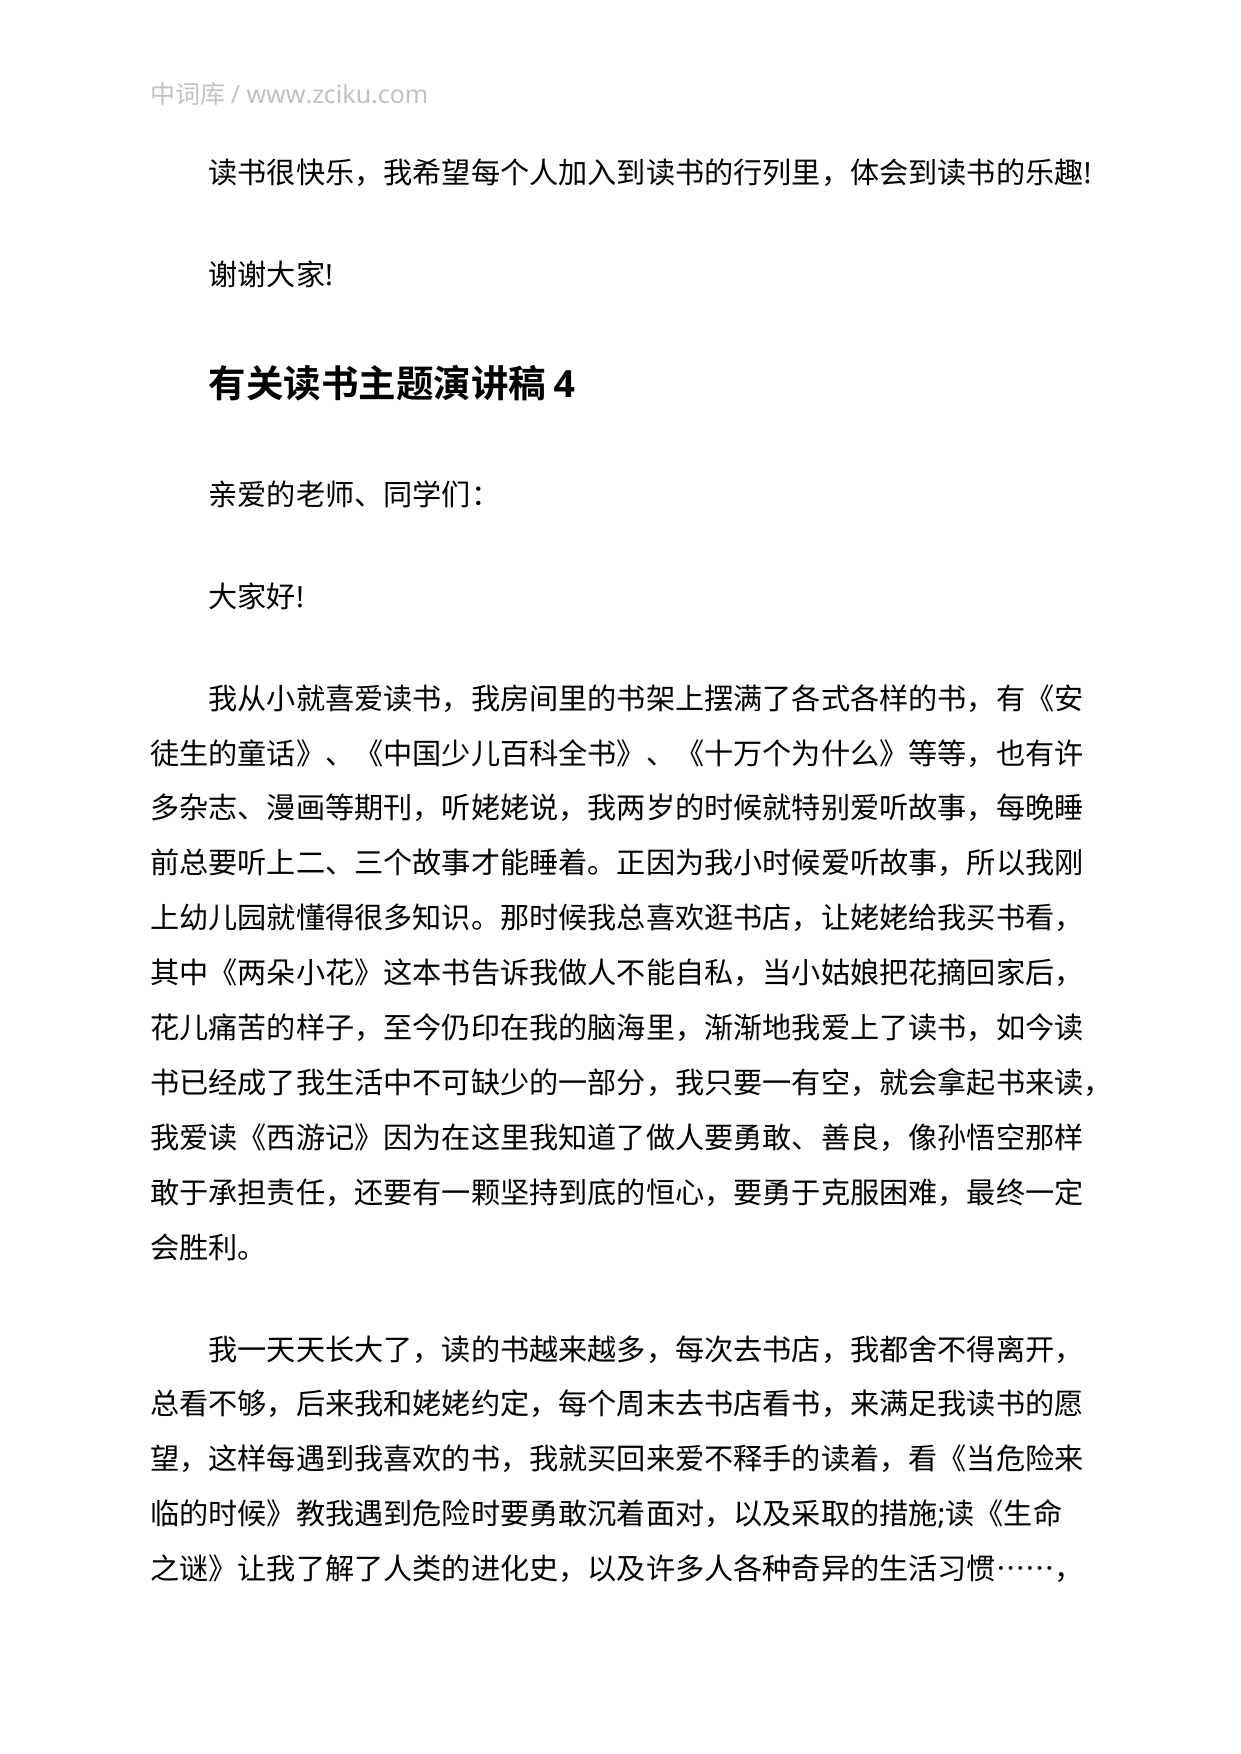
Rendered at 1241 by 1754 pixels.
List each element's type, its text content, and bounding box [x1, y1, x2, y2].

text 谢谢大家! [150, 252, 1090, 294]
text 大家好! [150, 573, 1090, 616]
text 读书很快乐，我希望每个人加入到读书的行列里，体会到读书的乐趣! [150, 150, 1090, 192]
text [150, 1326, 1090, 1588]
text 我从小就喜爱读书，我房间里的书架上摆满了各式各样的书，有《安徒生的童话》、《中国少儿百科全书》、《十万个为什么》等等，也有许多杂志、漫画等期刊，听姥姥说，我两岁的时候就特别爱听故事，每晚睡前总要听上二、三个故事才能睡着。正因为我小时候爱听故事，所以我刚上幼儿园就懂得很多知识。那时候我总喜欢逛书店，让姥姥给我买书看，其中《两朵小花》这本书告诉我做人不能自私，当小姑娘把花摘回家后，花儿痛苦的样子，至今仍印在我的脑海里，渐渐地我爱上了读书，如今读书已经成了我生活中不可缺少的一部分，我只要一有空，就会拿起书来读，我爱读《西游记》因为在这里我知道了做人要勇敢、善良，像孙悟空那样敢于承担责任，还要有一颗坚持到底的恒心，要勇于克服困难，最终一定会胜利。 [150, 675, 1090, 1267]
text 亲爱的老师、同学们： [150, 472, 1090, 514]
text 有关读书主题演讲稿4 [150, 354, 1090, 408]
